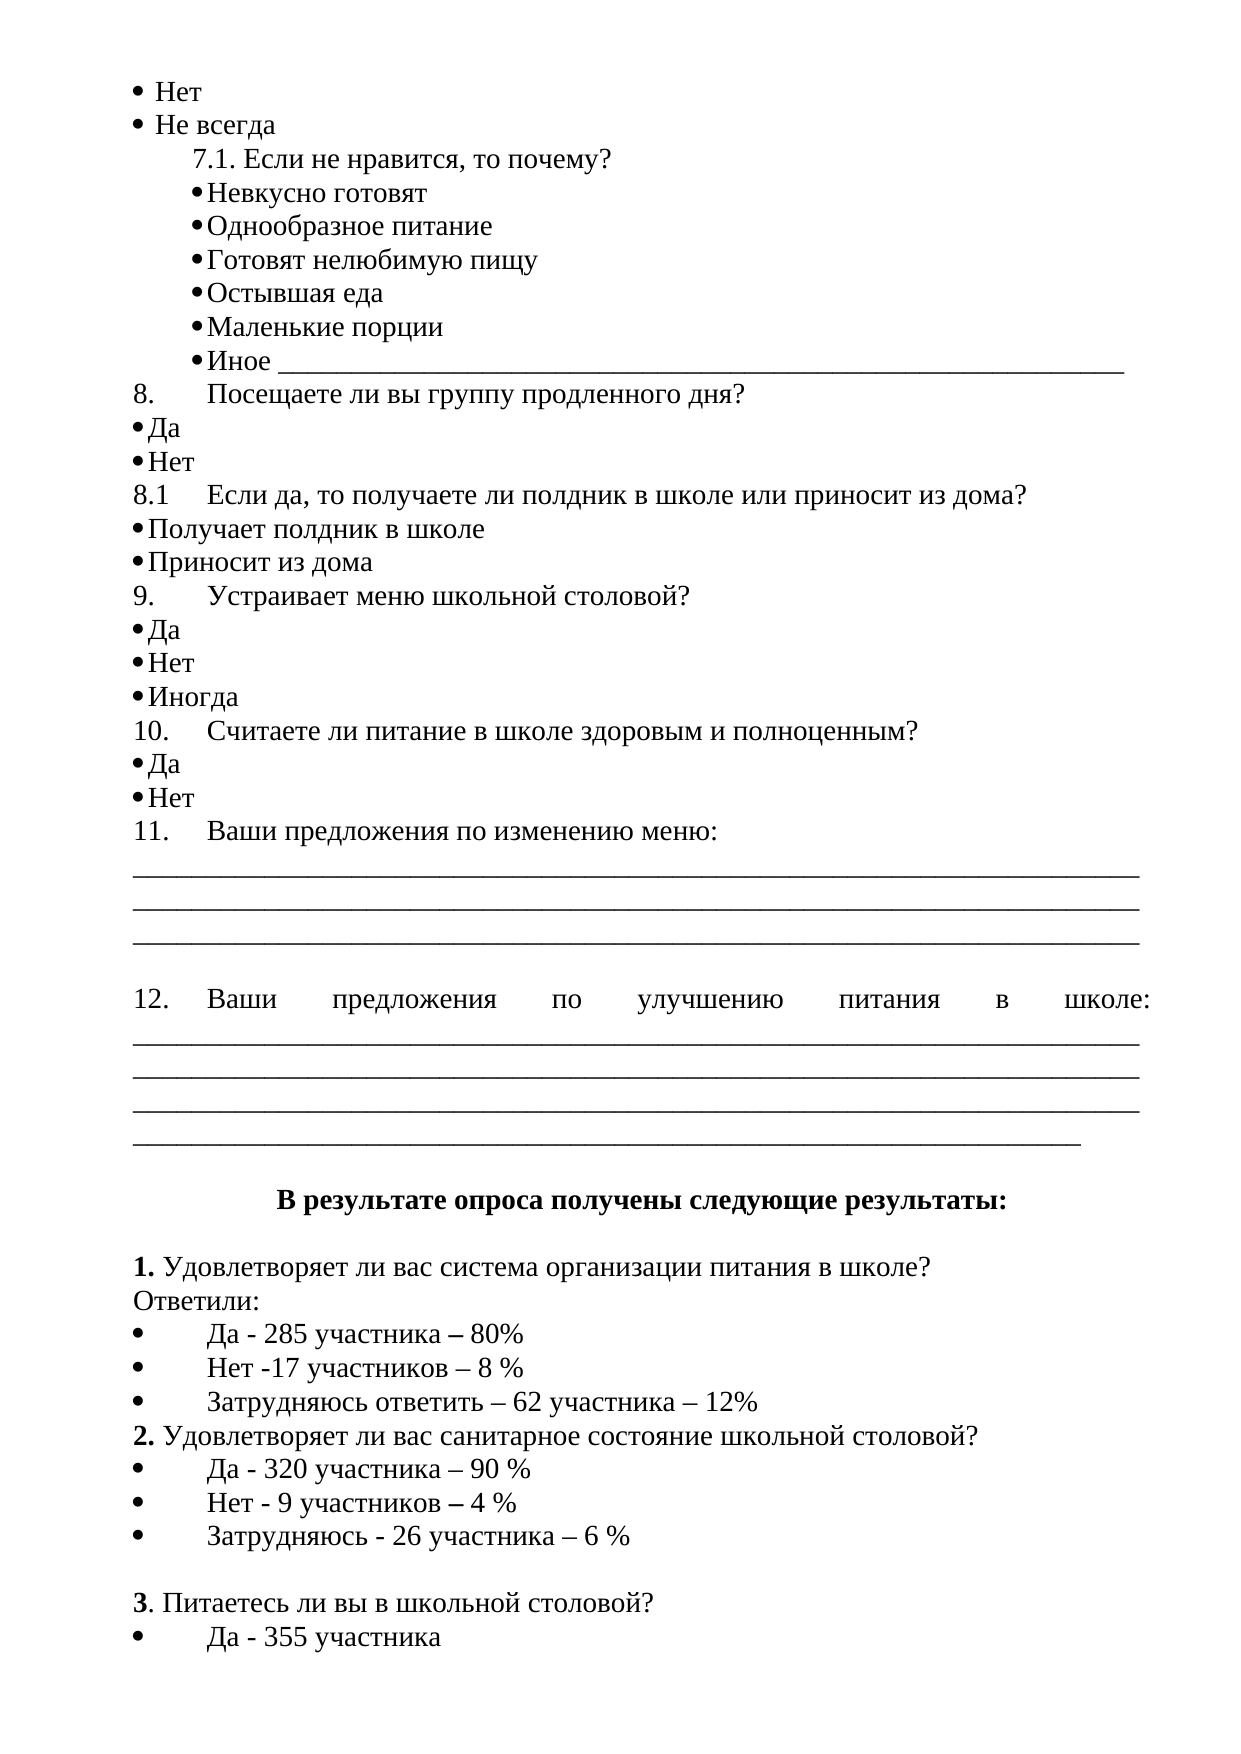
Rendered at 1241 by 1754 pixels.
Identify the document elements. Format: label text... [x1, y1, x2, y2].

list Затрудняюсь ответить – 62 участника – 12% [133, 1384, 1152, 1418]
list Нет [133, 645, 1152, 679]
list Ваши предложения по улучшению питания в школе: ________________________________________________________________________________________________________________________________________________________________________________________________________________________________________________________________________________ [133, 981, 1152, 1149]
list В результате опроса получены следующие результаты: [133, 1182, 1152, 1216]
list Да - 320 участника – 90 % [133, 1451, 1152, 1485]
list Затрудняюсь - 26 участника – 6 % [133, 1518, 1152, 1552]
list Да - 285 участника – 80% [133, 1317, 1152, 1350]
list Остывшая еда [192, 276, 1152, 309]
list Приносит из дома [133, 544, 1152, 578]
list Да [133, 612, 1152, 645]
list Готовят нелюбимую пищу [192, 242, 1152, 276]
text 3. Питаетесь ли вы в школьной столовой? [133, 1586, 1152, 1619]
list Нет [133, 74, 1152, 107]
list Невкусно готовят [192, 175, 1152, 208]
list Нет -17 участников – 8 % [133, 1350, 1152, 1384]
list Однообразное питание [192, 208, 1152, 242]
list Если да, то получаете ли полдник в школе или приносит из дома? [133, 477, 1152, 511]
list Посещаете ли вы группу продленного дня? [133, 377, 1152, 410]
text 2. Удовлетворяет ли вас санитарное состояние школьной столовой? [133, 1418, 1152, 1451]
list Да [133, 746, 1152, 780]
list Не всегда [133, 107, 1152, 141]
list Нет [133, 444, 1152, 477]
list Да [133, 410, 1152, 444]
list Иное __________________________________________________________ [192, 343, 1152, 377]
list Устраивает меню школьной столовой? [133, 578, 1152, 612]
list Получает полдник в школе [133, 511, 1152, 544]
list Ваши предложения по изменению меню: [133, 813, 1152, 847]
list Иногда [133, 679, 1152, 713]
list Ответили: [133, 1283, 1152, 1317]
text 1. Удовлетворяет ли вас система организации питания в школе? [133, 1249, 1152, 1283]
list Да - 355 участника [133, 1619, 1152, 1653]
list _______________________________________________________________________________________________________________________________________________________________________________________________________________ [133, 847, 1152, 948]
list Считаете ли питание в школе здоровым и полноценным? [133, 713, 1152, 746]
text 7.1. Если не нравится, то почему? [192, 141, 1152, 175]
list Нет [133, 780, 1152, 813]
list Нет - 9 участников – 4 % [133, 1485, 1152, 1518]
list Маленькие порции [192, 309, 1152, 343]
